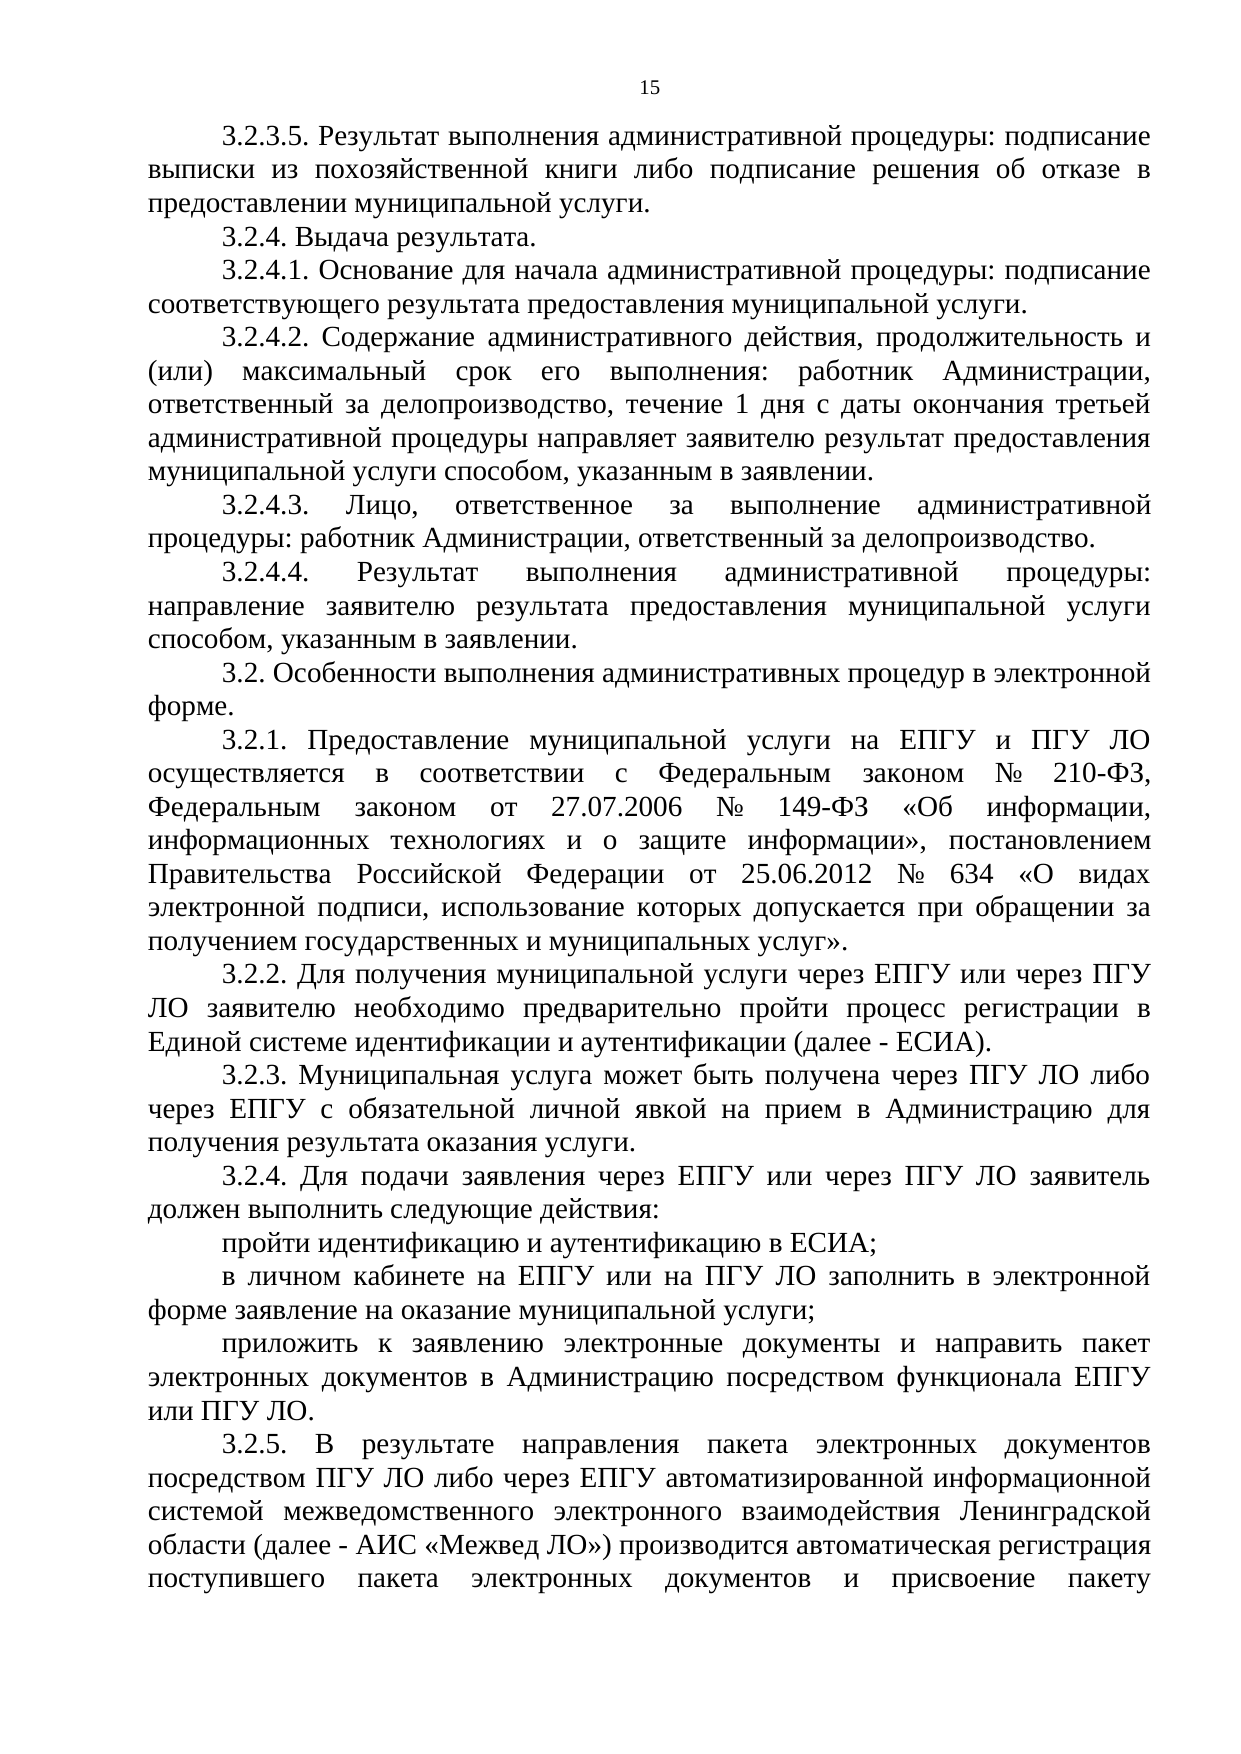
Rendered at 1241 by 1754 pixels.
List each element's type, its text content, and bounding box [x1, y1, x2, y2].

text 3.2.4.1. Основание для начала административной процедуры: подписание соответствующего результата предоставления муниципальной услуги. [148, 252, 1152, 319]
text 3.2.4.4. Результат выполнения административной процедуры: направление заявителю результата предоставления муниципальной услуги способом, указанным в заявлении. [148, 554, 1152, 655]
text в личном кабинете на ЕПГУ или на ПГУ ЛО заполнить в электронной форме заявление на оказание муниципальной услуги; [148, 1258, 1152, 1326]
text 3.2.2. Для получения муниципальной услуги через ЕПГУ или через ПГУ ЛО заявителю необходимо предварительно пройти процесс регистрации в Единой системе идентификации и аутентификации (далее - ЕСИА). [148, 957, 1152, 1057]
text 3.2.3.5. Результат выполнения административной процедуры: подписание выписки из похозяйственной книги либо подписание решения об отказе в предоставлении муниципальной услуги. [148, 118, 1152, 219]
text 3.2.4. Для подачи заявления через ЕПГУ или через ПГУ ЛО заявитель должен выполнить следующие действия: [148, 1158, 1152, 1225]
text 3.2.4.2. Содержание административного действия, продолжительность и (или) максимальный срок его выполнения: работник Администрации, ответственный за делопроизводство, течение 1 дня с даты окончания третьей административной процедуры направляет заявителю результат предоставления муниципальной услуги способом, указанным в заявлении. [148, 319, 1152, 487]
text 3.2.4. Выдача результата. [148, 219, 1152, 252]
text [148, 1426, 1152, 1594]
text 3.2.3. Муниципальная услуга может быть получена через ПГУ ЛО либо через ЕПГУ с обязательной личной явкой на прием в Администрацию для получения результата оказания услуги. [148, 1057, 1152, 1158]
text 3.2. Особенности выполнения административных процедур в электронной форме. [148, 655, 1152, 722]
text 3.2.4.3. Лицо, ответственное за выполнение административной процедуры: работник Администрации, ответственный за делопроизводство. [148, 487, 1152, 554]
text приложить к заявлению электронные документы и направить пакет электронных документов в Администрацию посредством функционала ЕПГУ или ПГУ ЛО. [148, 1326, 1152, 1426]
text 3.2.1. Предоставление муниципальной услуги на ЕПГУ и ПГУ ЛО осуществляется в соответствии с Федеральным законом № 210-ФЗ, Федеральным законом от 27.07.2006 № 149-ФЗ «Об информации, информационных технологиях и о защите информации», постановлением Правительства Российской Федерации от 25.06.2012 № 634 «О видах электронной подписи, использование которых допускается при обращении за получением государственных и муниципальных услуг». [148, 722, 1152, 957]
text пройти идентификацию и аутентификацию в ЕСИА; [148, 1225, 1152, 1258]
